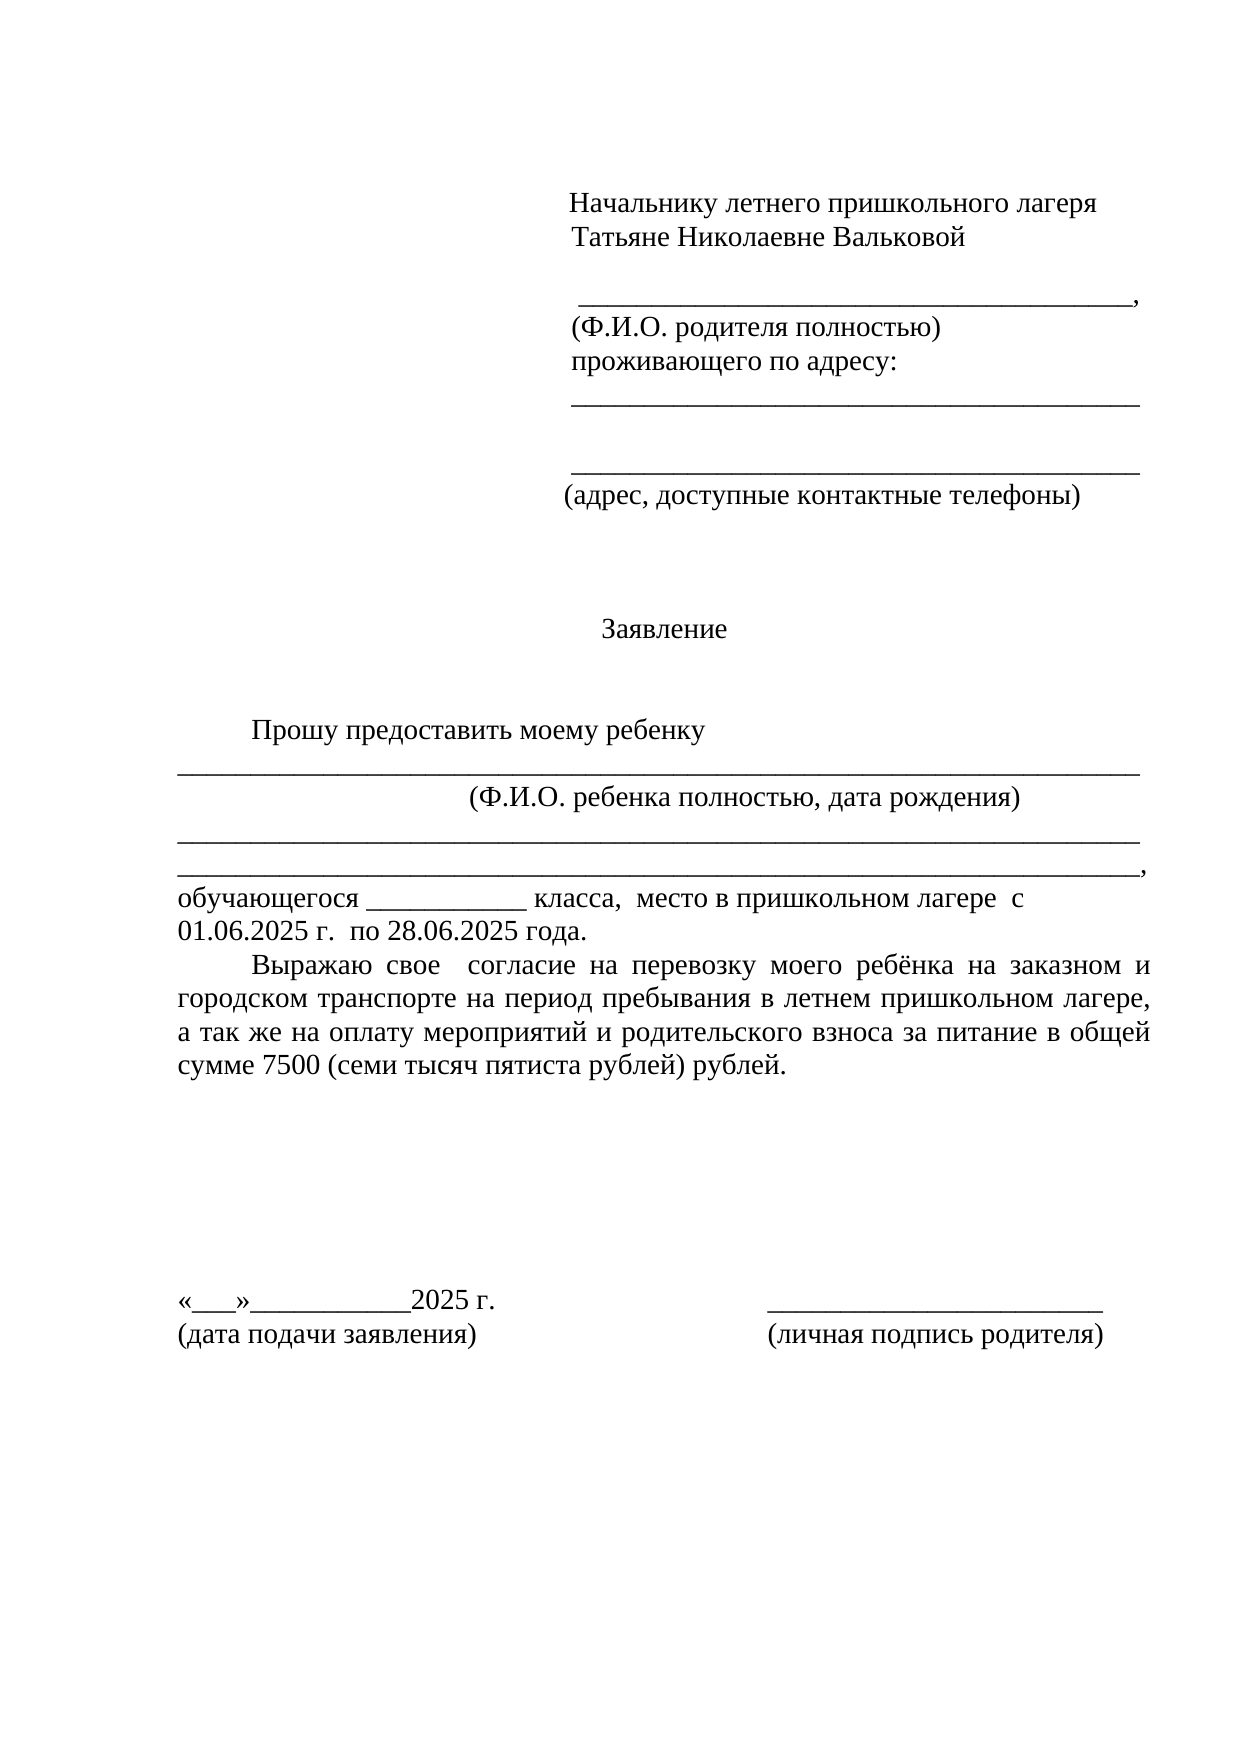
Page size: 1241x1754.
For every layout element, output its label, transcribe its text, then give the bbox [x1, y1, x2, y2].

text Татьяне Николаевне Вальковой [177, 219, 1152, 252]
text «___»___________2025 г. _______________________ [177, 1282, 1152, 1316]
text (адрес, доступные контактные телефоны) [177, 477, 1152, 511]
text _______________________________________ [177, 444, 1152, 477]
text Выражаю свое согласие на перевозку моего ребёнка на заказном и городском транспорте на период пребывания в летнем пришкольном лагере, а так же на оплату мероприятий и родительского взноса за питание в общей сумме 7500 (семи тысяч пятиста рублей) рублей. [177, 947, 1152, 1081]
text (Ф.И.О. ребенка полностью, дата рождения) [177, 779, 1152, 813]
text обучающегося ___________ класса, место в пришкольном лагере с 01.06.2025 г. по 28.06.2025 года. [177, 880, 1152, 947]
text Начальнику летнего пришкольного лагеря [561, 185, 1152, 219]
text Заявление [177, 611, 1152, 645]
text Прошу предоставить моему ребенку [177, 712, 1152, 746]
text (дата подачи заявления) (личная подпись родителя) [177, 1316, 1152, 1349]
text (Ф.И.О. родителя полностью) [177, 309, 1152, 343]
text _______________________________________ [177, 377, 1152, 410]
text ____________________________________________________________________________________________________________________________________, [177, 813, 1152, 880]
text __________________________________________________________________ [177, 746, 1152, 779]
text ______________________________________, [177, 276, 1152, 309]
text проживающего по адресу: [177, 343, 1152, 377]
